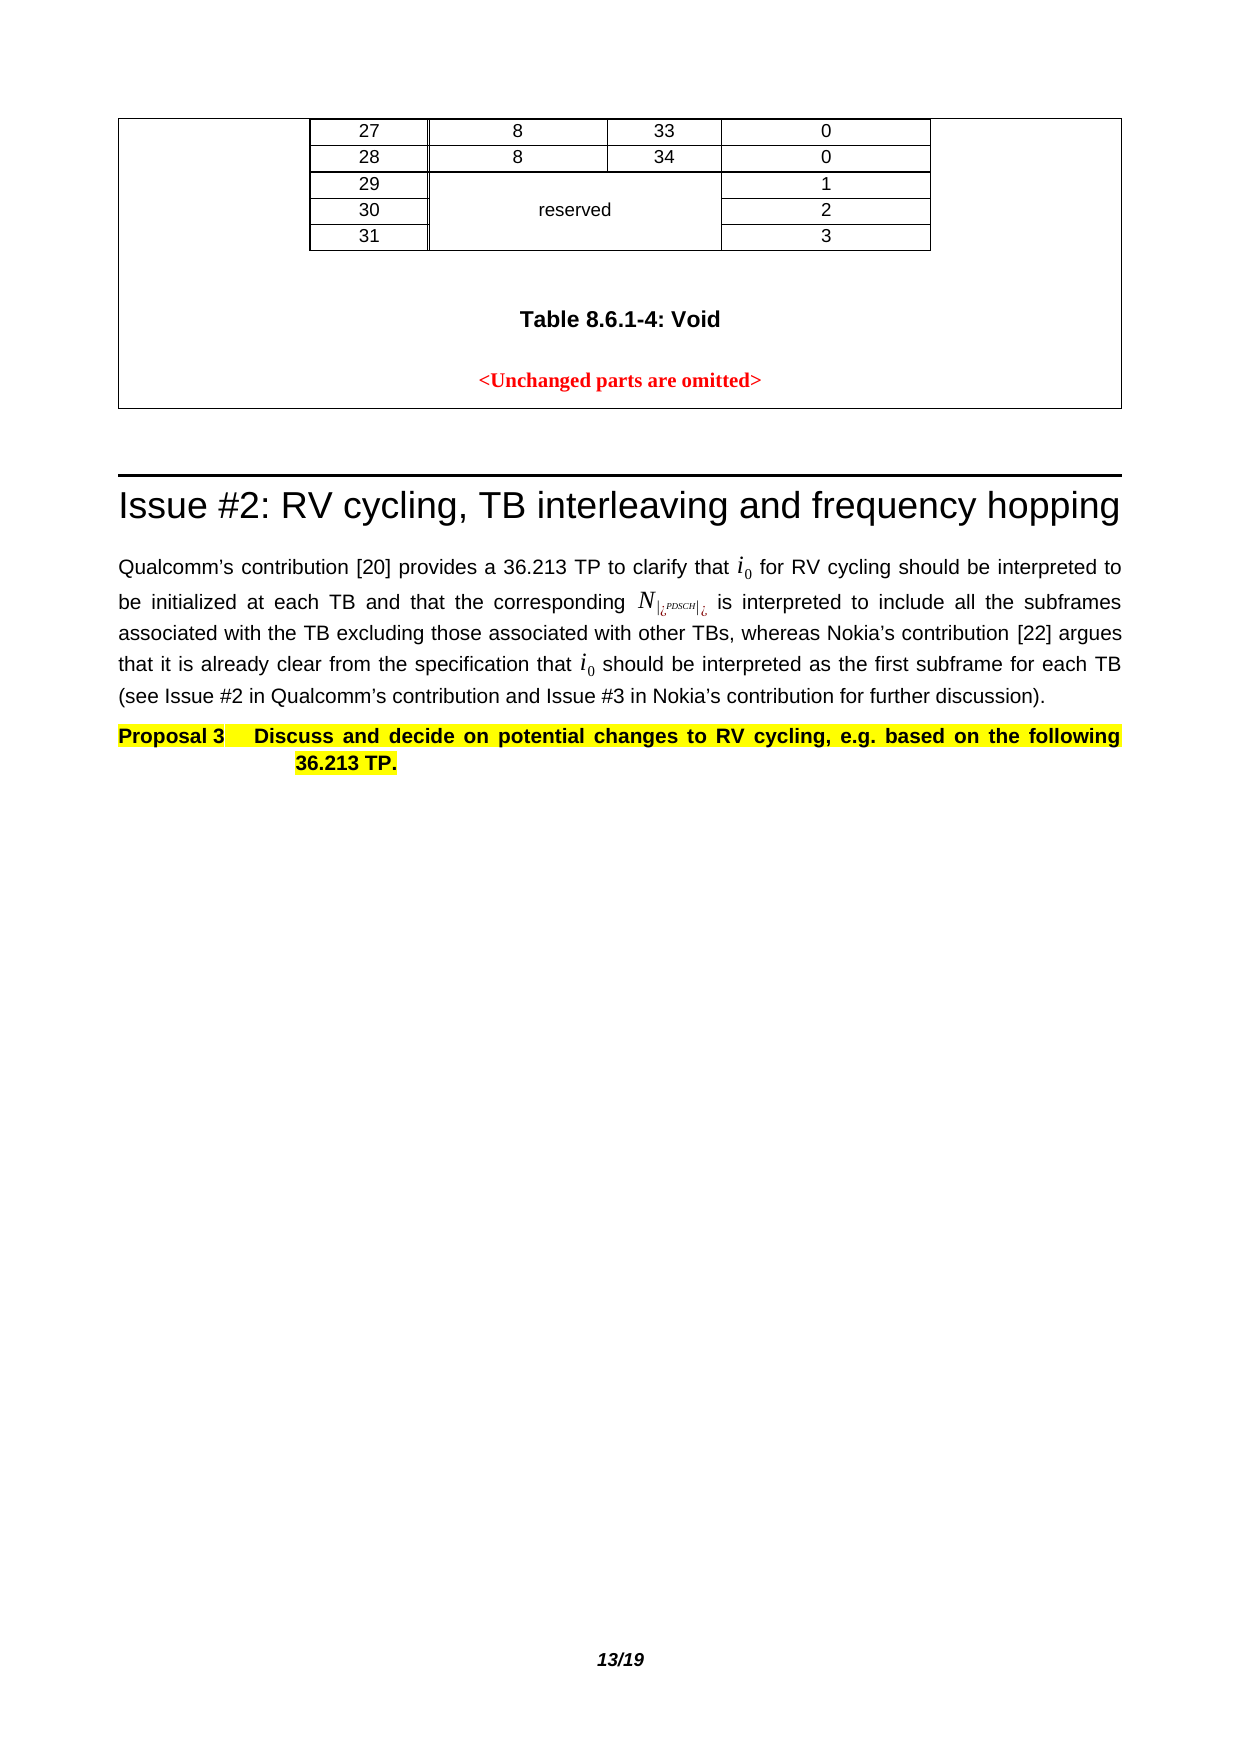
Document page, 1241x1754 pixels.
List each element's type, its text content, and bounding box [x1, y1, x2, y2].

text Discuss and decide on potential changes to RV cycling, e.g. based on the following 36.213 TP. [118, 723, 1122, 775]
text Qualcomm’s contribution [20] provides a 36.213 TP to clarify that for RV cycling should be interpreted to be initialized at each TB and that the corresponding is interpreted to include all the subframes associated with the TB excluding those associated with other TBs, whereas Nokia’s contribution [22] argues that it is already clear from the specification that should be interpreted as the first subframe for each TB (see Issue #2 in Qualcomm’s contribution and Issue #3 in Nokia’s contribution for further discussion). [118, 551, 1122, 707]
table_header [119, 119, 1121, 408]
subtitle Issue #2: RV cycling, TB interleaving and frequency hopping [118, 477, 1122, 526]
